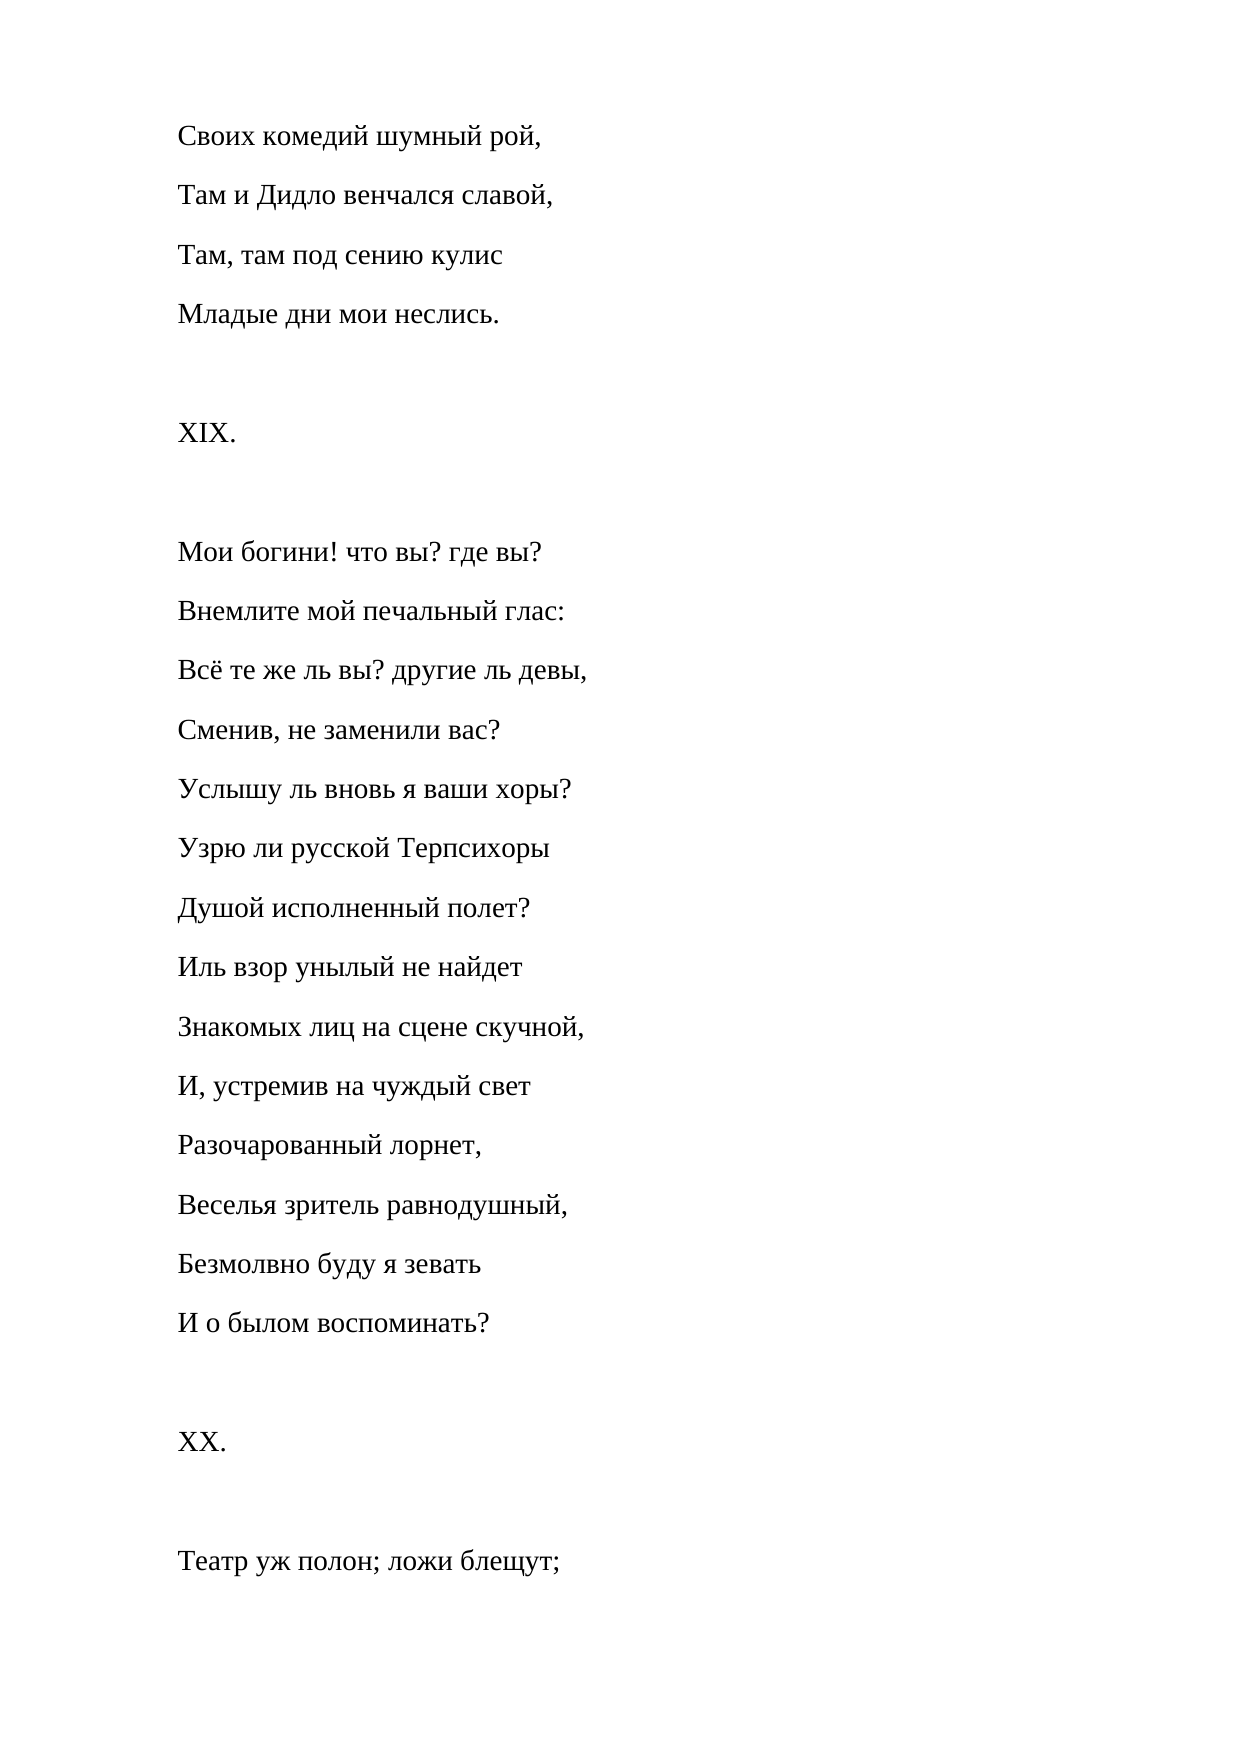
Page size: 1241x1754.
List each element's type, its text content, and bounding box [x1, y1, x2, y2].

text Безмолвно буду я зевать [177, 1246, 1152, 1280]
text Там, там под сению кулис [177, 237, 1152, 270]
text XX. [177, 1424, 1152, 1458]
text Узрю ли русской Терпсихоры [177, 831, 1152, 864]
text И, устремив на чуждый свет [177, 1068, 1152, 1102]
text Театр уж полон; ложи блещут; [177, 1543, 1152, 1577]
text Мои богини! что вы? где вы? [177, 534, 1152, 567]
text И о былом воспоминать? [177, 1306, 1152, 1339]
text Внемлите мой печальный глас: [177, 593, 1152, 627]
text Веселья зритель равнодушный, [177, 1187, 1152, 1220]
text Услышу ль вновь я ваши хоры? [177, 771, 1152, 805]
text Там и Дидло венчался славой, [177, 177, 1152, 211]
text Младые дни мои неслись. [177, 296, 1152, 330]
text XIX. [177, 415, 1152, 448]
text Разочарованный лорнет, [177, 1127, 1152, 1161]
text Душой исполненный полет? [177, 890, 1152, 923]
text Всё те же ль вы? другие ль девы, [177, 652, 1152, 686]
text Знакомых лиц на сцене скучной, [177, 1009, 1152, 1042]
text Иль взор унылый не найдет [177, 949, 1152, 983]
text Сменив, не заменили вас? [177, 712, 1152, 745]
text Своих комедий шумный рой, [177, 118, 1152, 152]
